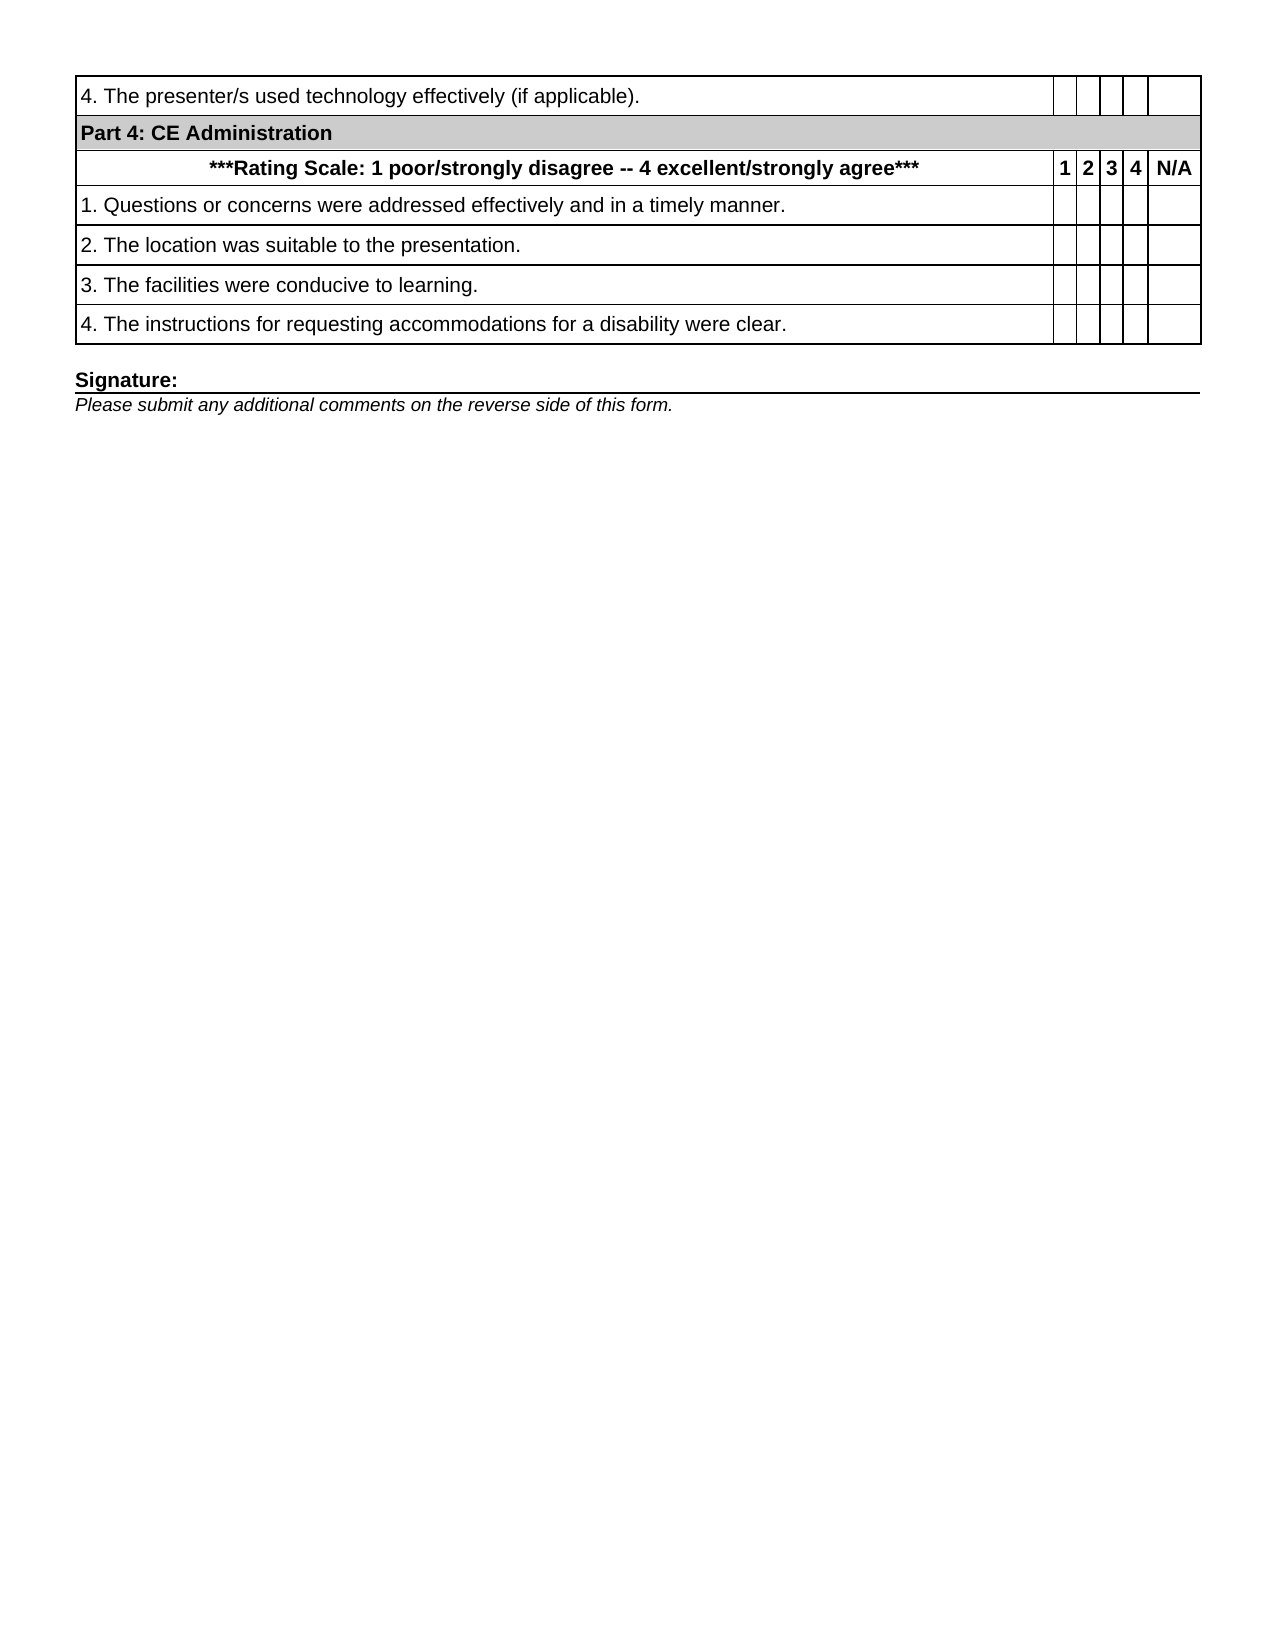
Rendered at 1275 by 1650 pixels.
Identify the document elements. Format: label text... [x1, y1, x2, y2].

table_cell [1124, 266, 1147, 303]
table_cell ***Rating Scale: 1 poor/strongly disagree -- 4 excellent/strongly agree*** [77, 151, 1053, 184]
table_cell [1054, 186, 1076, 224]
table_cell [1149, 186, 1200, 224]
table_cell [1101, 305, 1122, 343]
table_cell 2. The location was suitable to the presentation. [77, 226, 1053, 264]
table_cell [1054, 226, 1076, 264]
table_cell 3 [1101, 151, 1122, 184]
table_cell [1054, 77, 1076, 115]
table_cell [1101, 226, 1122, 264]
table_cell 3. The facilities were conducive to learning. [77, 266, 1053, 303]
table_cell [1149, 305, 1200, 343]
table_cell [1124, 186, 1147, 224]
table_cell [1077, 226, 1099, 264]
table_cell 2 [1077, 151, 1099, 184]
table_cell [1124, 305, 1147, 343]
table_cell N/A [1149, 151, 1200, 184]
table_cell [1124, 226, 1147, 264]
table_cell [1101, 186, 1122, 224]
text Please submit any additional comments on the reverse side of this form. [75, 394, 1200, 415]
table_cell [1149, 226, 1200, 264]
table_cell [1077, 186, 1099, 224]
table_cell [1054, 305, 1076, 343]
table_cell [1101, 77, 1122, 115]
table_cell [1077, 77, 1099, 115]
table_cell [1149, 77, 1200, 115]
table_cell [1077, 305, 1099, 343]
table_cell 4 [1124, 151, 1147, 184]
text Signature: [75, 345, 1200, 392]
table_cell 4. The instructions for requesting accommodations for a disability were clear. [77, 305, 1053, 343]
table_cell [1124, 77, 1147, 115]
table_cell Part 4: CE Administration [77, 116, 1200, 149]
table_cell [1077, 266, 1099, 303]
table_cell [1054, 266, 1076, 303]
table_cell 1. Questions or concerns were addressed effectively and in a timely manner. [77, 186, 1053, 224]
table_cell [1149, 266, 1200, 303]
table_cell [1101, 266, 1122, 303]
table_cell 4. The presenter/s used technology effectively (if applicable). [77, 77, 1053, 115]
table_cell 1 [1054, 151, 1076, 184]
